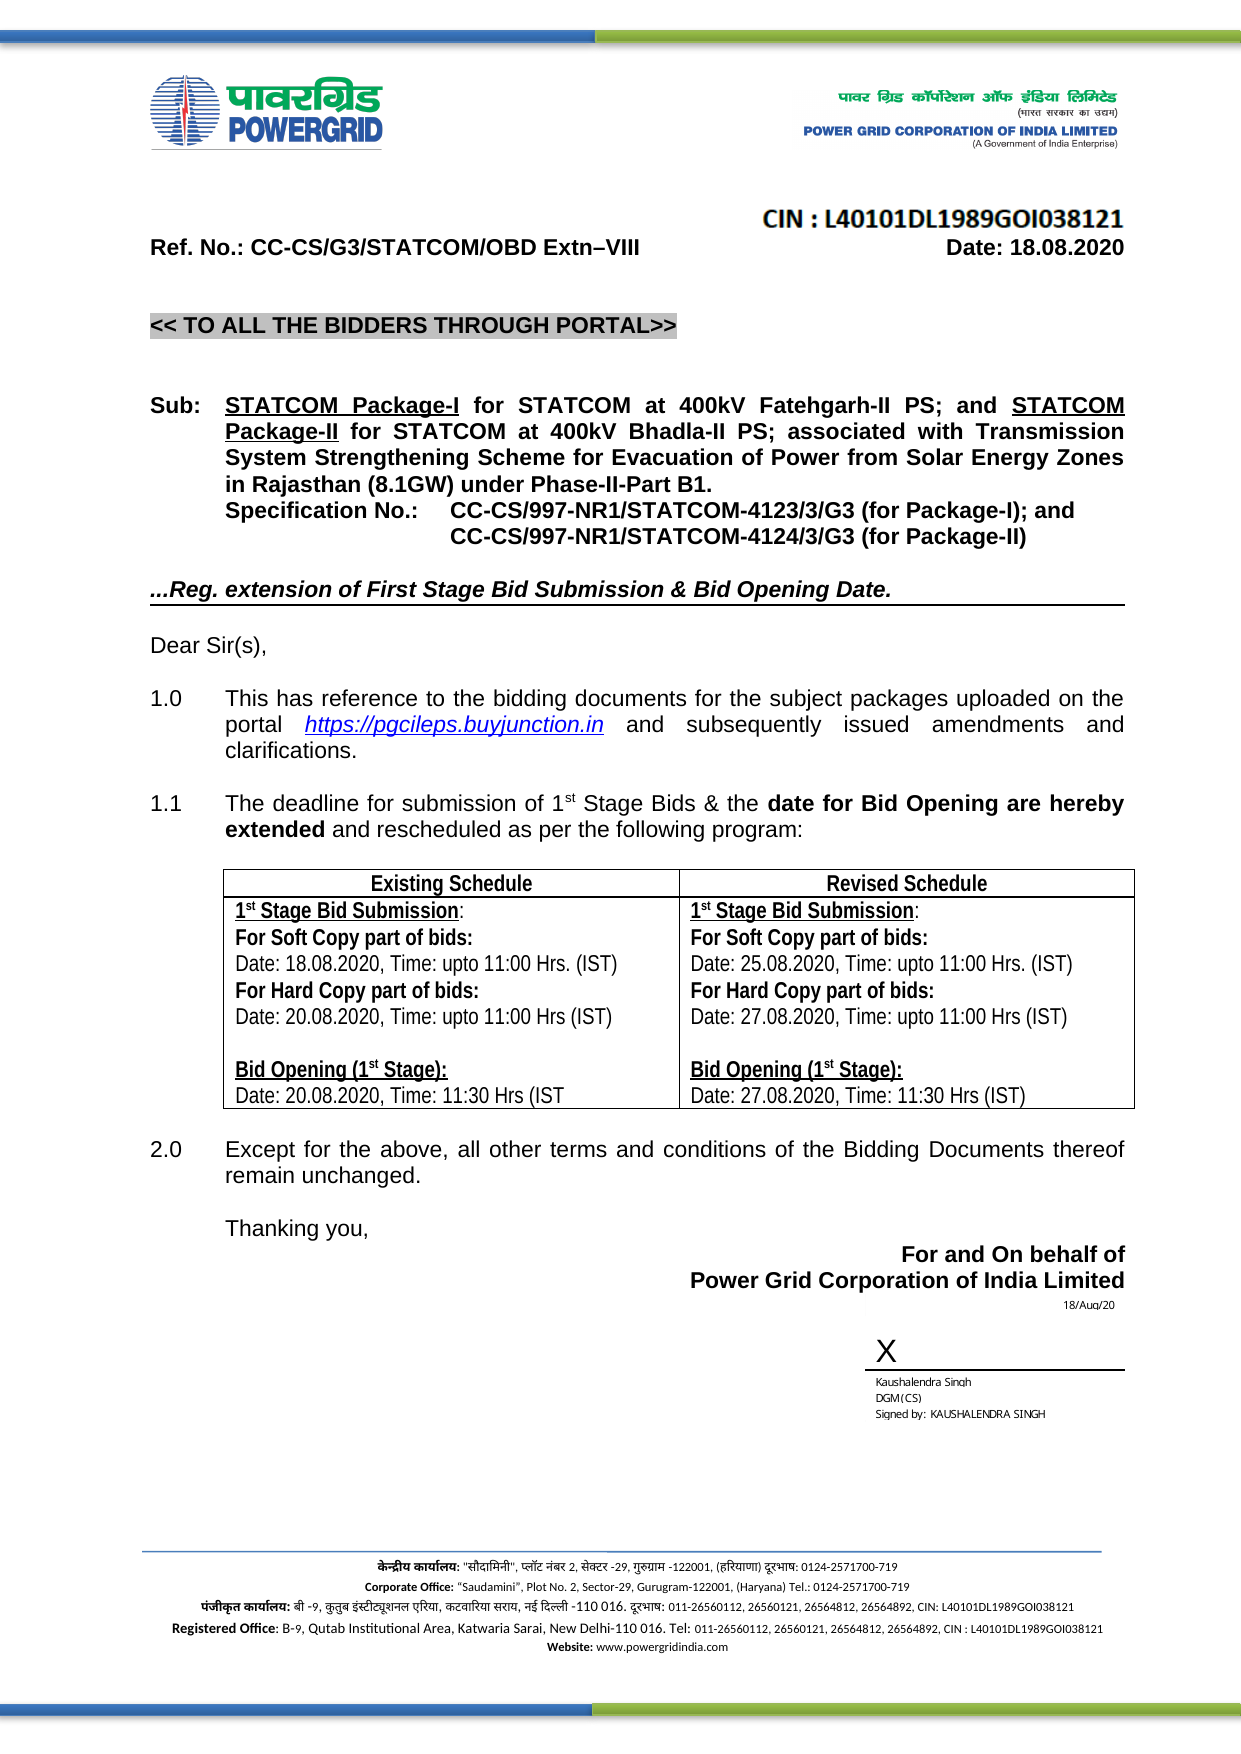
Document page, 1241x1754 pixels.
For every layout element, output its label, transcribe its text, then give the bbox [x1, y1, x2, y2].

table_header Existing Schedule [224, 870, 679, 896]
text Power Grid Corporation of India Limited [150, 1267, 1125, 1294]
text Thanking you, [150, 1215, 1125, 1241]
text << TO ALL THE BIDDERS THROUGH PORTAL>> [150, 312, 1160, 339]
text ...Reg. extension of First Stage Bid Submission & Bid Opening Date. [150, 576, 1125, 604]
table_header Revised Schedule [680, 870, 1134, 896]
text Specification No.: CC-CS/997-NR1/STATCOM-4123/3/G3 (for Package-I); and [150, 497, 1125, 523]
text Dear Sir(s), [150, 632, 1125, 658]
picture [150, 75, 383, 150]
list This has reference to the bidding documents for the subject packages uploaded on the portal https://pgcileps.buyjunction.in and subsequently issued amendments and clarifications. [150, 684, 1125, 764]
table_cell 1st Stage Bid Submission: For Soft Copy part of bids: Date: 25.08.2020, Time: upto 11:00 Hrs. (IST) For Hard Copy part of bids: Date: 27.08.2020, Time: upto 11:00 Hrs (IST) Bid Opening (1st Stage): Date: 27.08.2020, Time: 11:30 Hrs (IST) [680, 898, 1134, 1108]
text For and On behalf of [150, 1241, 1125, 1267]
picture [791, 90, 1120, 150]
text Sub: STATCOM Package-I for STATCOM at 400kV Fatehgarh-II PS; and STATCOM Package-II for STATCOM at 400kV Bhadla-II PS; associated with Transmission System Strengthening Scheme for Evacuation of Power from Solar Energy Zones in Rajasthan (8.1GW) under Phase-II-Part B1. [150, 392, 1125, 497]
text 1.1 The deadline for submission of 1st Stage Bids & the date for Bid Opening are hereby extended and rescheduled as per the following program: [150, 790, 1125, 843]
text Ref. No.: CC-CS/G3/STATCOM/OBD Extn–VIII Date: 18.08.2020 [150, 233, 1125, 260]
text CC-CS/997-NR1/STATCOM-4124/3/G3 (for Package-II) [150, 523, 1125, 550]
table_cell 1st Stage Bid Submission: For Soft Copy part of bids: Date: 18.08.2020, Time: upto 11:00 Hrs. (IST) For Hard Copy part of bids: Date: 20.08.2020, Time: upto 11:00 Hrs (IST) Bid Opening (1st Stage): Date: 20.08.2020, Time: 11:30 Hrs (IST [224, 898, 679, 1108]
text 2.0 Except for the above, all other terms and conditions of the Bidding Documents thereof remain unchanged. [150, 1136, 1125, 1188]
